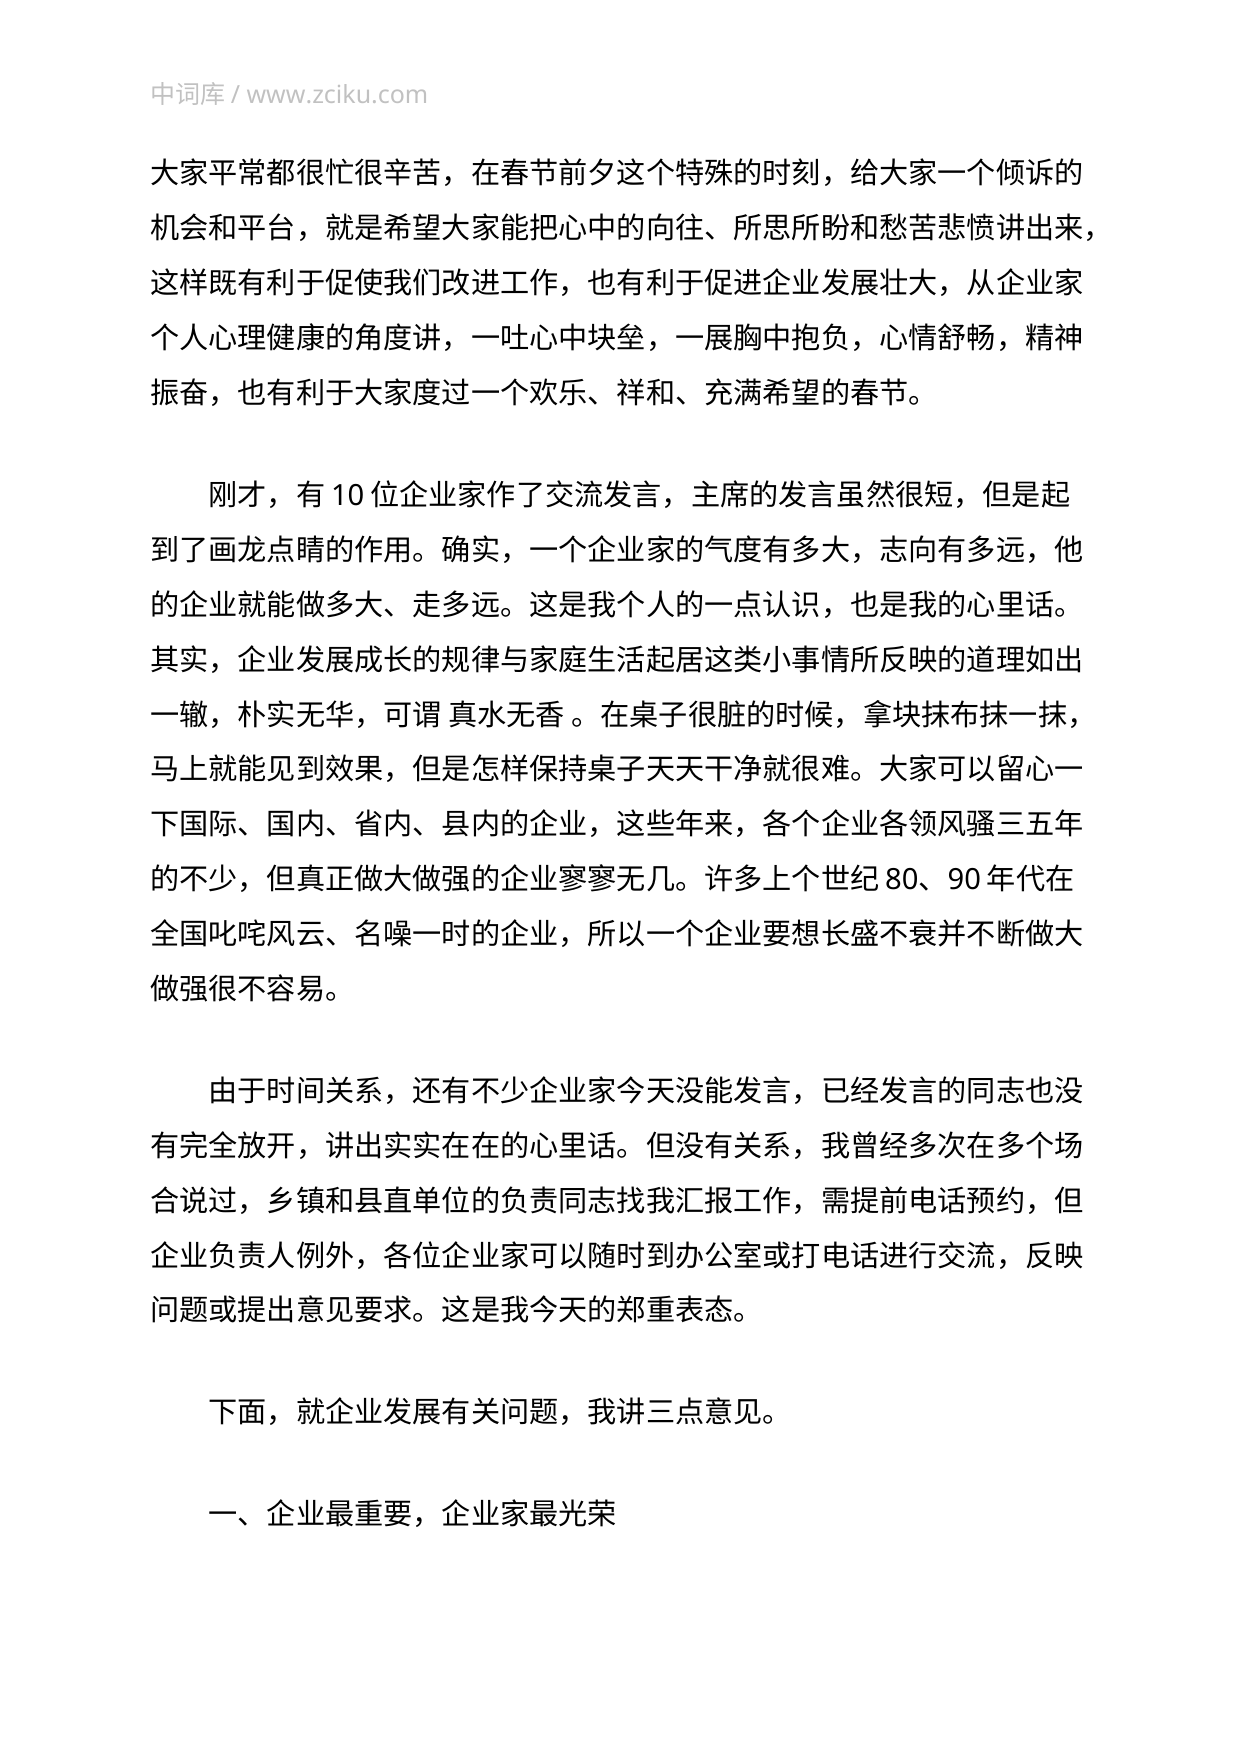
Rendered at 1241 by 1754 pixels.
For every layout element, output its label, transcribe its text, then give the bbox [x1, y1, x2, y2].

text 下面，就企业发展有关问题，我讲三点意见。 [150, 1389, 1090, 1431]
text 由于时间关系，还有不少企业家今天没能发言，已经发言的同志也没有完全放开，讲出实实在在的心里话。但没有关系，我曾经多次在多个场合说过，乡镇和县直单位的负责同志找我汇报工作，需提前电话预约，但企业负责人例外，各位企业家可以随时到办公室或打电话进行交流，反映问题或提出意见要求。这是我今天的郑重表态。 [150, 1067, 1090, 1329]
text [150, 150, 1090, 412]
text 刚才，有10位企业家作了交流发言，主席的发言虽然很短，但是起到了画龙点睛的作用。确实，一个企业家的气度有多大，志向有多远，他的企业就能做多大、走多远。这是我个人的一点认识，也是我的心里话。其实，企业发展成长的规律与家庭生活起居这类小事情所反映的道理如出一辙，朴实无华，可谓 真水无香 。在桌子很脏的时候，拿块抹布抹一抹，马上就能见到效果，但是怎样保持桌子天天干净就很难。大家可以留心一下国际、国内、省内、县内的企业，这些年来，各个企业各领风骚三五年的不少，但真正做大做强的企业寥寥无几。许多上个世纪80、90年代在全国叱咤风云、名噪一时的企业，所以一个企业要想长盛不衰并不断做大做强很不容易。 [150, 471, 1090, 1008]
text 一、企业最重要，企业家最光荣 [150, 1491, 1090, 1533]
